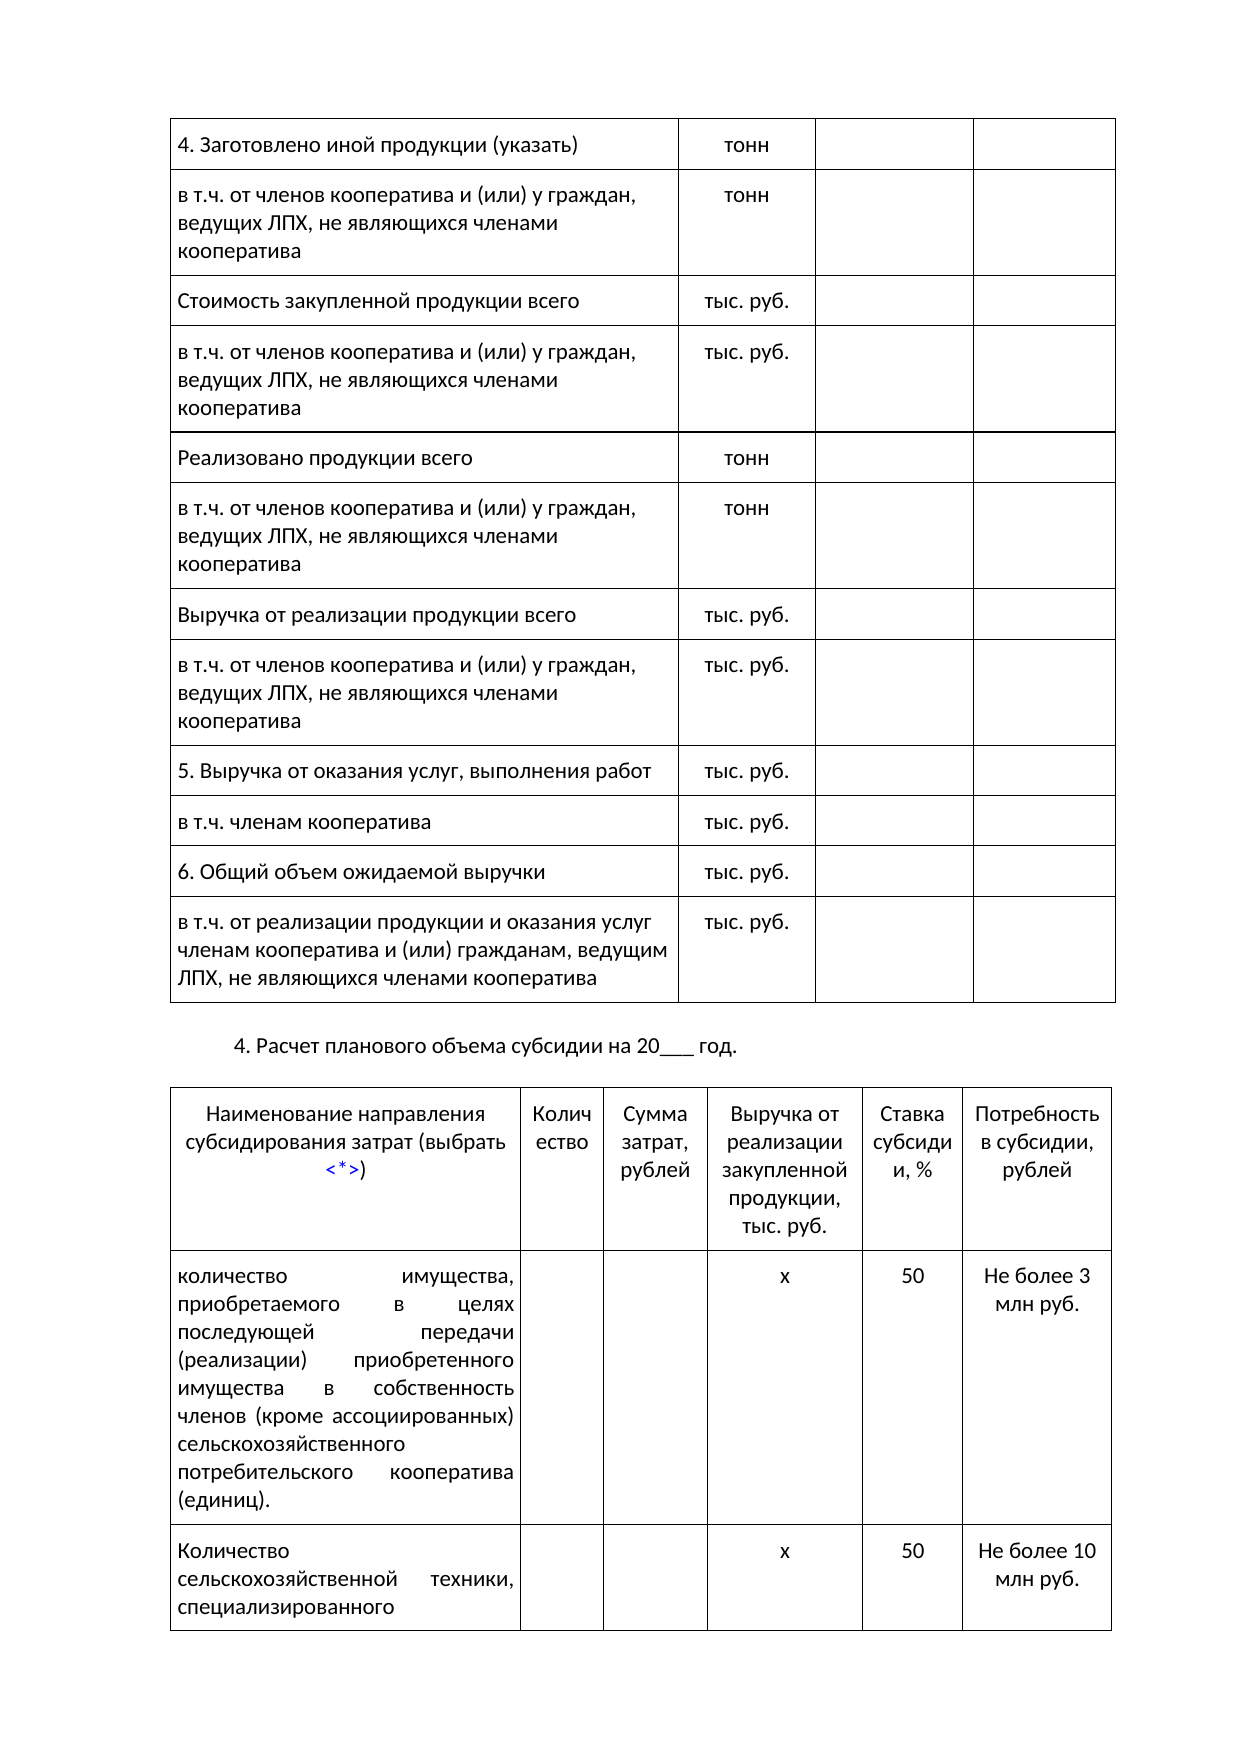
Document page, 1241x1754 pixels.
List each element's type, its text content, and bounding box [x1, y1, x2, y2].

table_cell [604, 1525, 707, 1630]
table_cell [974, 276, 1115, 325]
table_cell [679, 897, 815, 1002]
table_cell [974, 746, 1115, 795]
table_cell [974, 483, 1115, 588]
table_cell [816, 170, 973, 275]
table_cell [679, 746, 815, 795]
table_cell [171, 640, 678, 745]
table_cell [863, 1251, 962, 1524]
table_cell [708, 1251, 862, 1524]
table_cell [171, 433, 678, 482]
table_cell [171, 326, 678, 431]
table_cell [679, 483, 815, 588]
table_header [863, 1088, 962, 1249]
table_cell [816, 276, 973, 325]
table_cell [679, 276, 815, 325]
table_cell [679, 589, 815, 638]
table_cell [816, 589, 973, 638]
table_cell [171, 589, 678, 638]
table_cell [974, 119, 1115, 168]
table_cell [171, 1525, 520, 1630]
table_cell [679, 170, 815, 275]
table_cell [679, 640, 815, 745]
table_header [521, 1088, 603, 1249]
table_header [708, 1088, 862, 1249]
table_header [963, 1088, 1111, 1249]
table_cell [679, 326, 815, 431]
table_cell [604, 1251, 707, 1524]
text 4. Расчет планового объема субсидии на 20___ год. [177, 1031, 1152, 1059]
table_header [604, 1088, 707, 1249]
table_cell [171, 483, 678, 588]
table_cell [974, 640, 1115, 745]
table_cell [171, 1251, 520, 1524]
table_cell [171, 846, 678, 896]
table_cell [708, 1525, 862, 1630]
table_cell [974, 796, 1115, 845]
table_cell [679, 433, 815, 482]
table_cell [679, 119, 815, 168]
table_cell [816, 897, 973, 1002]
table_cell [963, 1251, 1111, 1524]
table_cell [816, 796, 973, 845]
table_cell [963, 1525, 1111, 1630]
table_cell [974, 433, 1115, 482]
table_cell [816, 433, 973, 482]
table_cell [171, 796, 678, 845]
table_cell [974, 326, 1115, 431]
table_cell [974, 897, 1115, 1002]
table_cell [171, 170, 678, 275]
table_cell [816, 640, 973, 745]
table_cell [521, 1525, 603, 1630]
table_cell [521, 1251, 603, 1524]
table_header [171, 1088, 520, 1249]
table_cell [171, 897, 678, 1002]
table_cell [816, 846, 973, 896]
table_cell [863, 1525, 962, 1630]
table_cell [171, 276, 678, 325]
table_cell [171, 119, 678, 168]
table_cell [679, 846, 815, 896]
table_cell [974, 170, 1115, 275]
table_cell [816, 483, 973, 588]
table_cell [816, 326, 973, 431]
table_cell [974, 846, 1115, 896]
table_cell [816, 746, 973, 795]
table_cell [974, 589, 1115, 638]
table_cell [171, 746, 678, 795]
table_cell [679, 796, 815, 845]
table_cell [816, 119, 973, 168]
